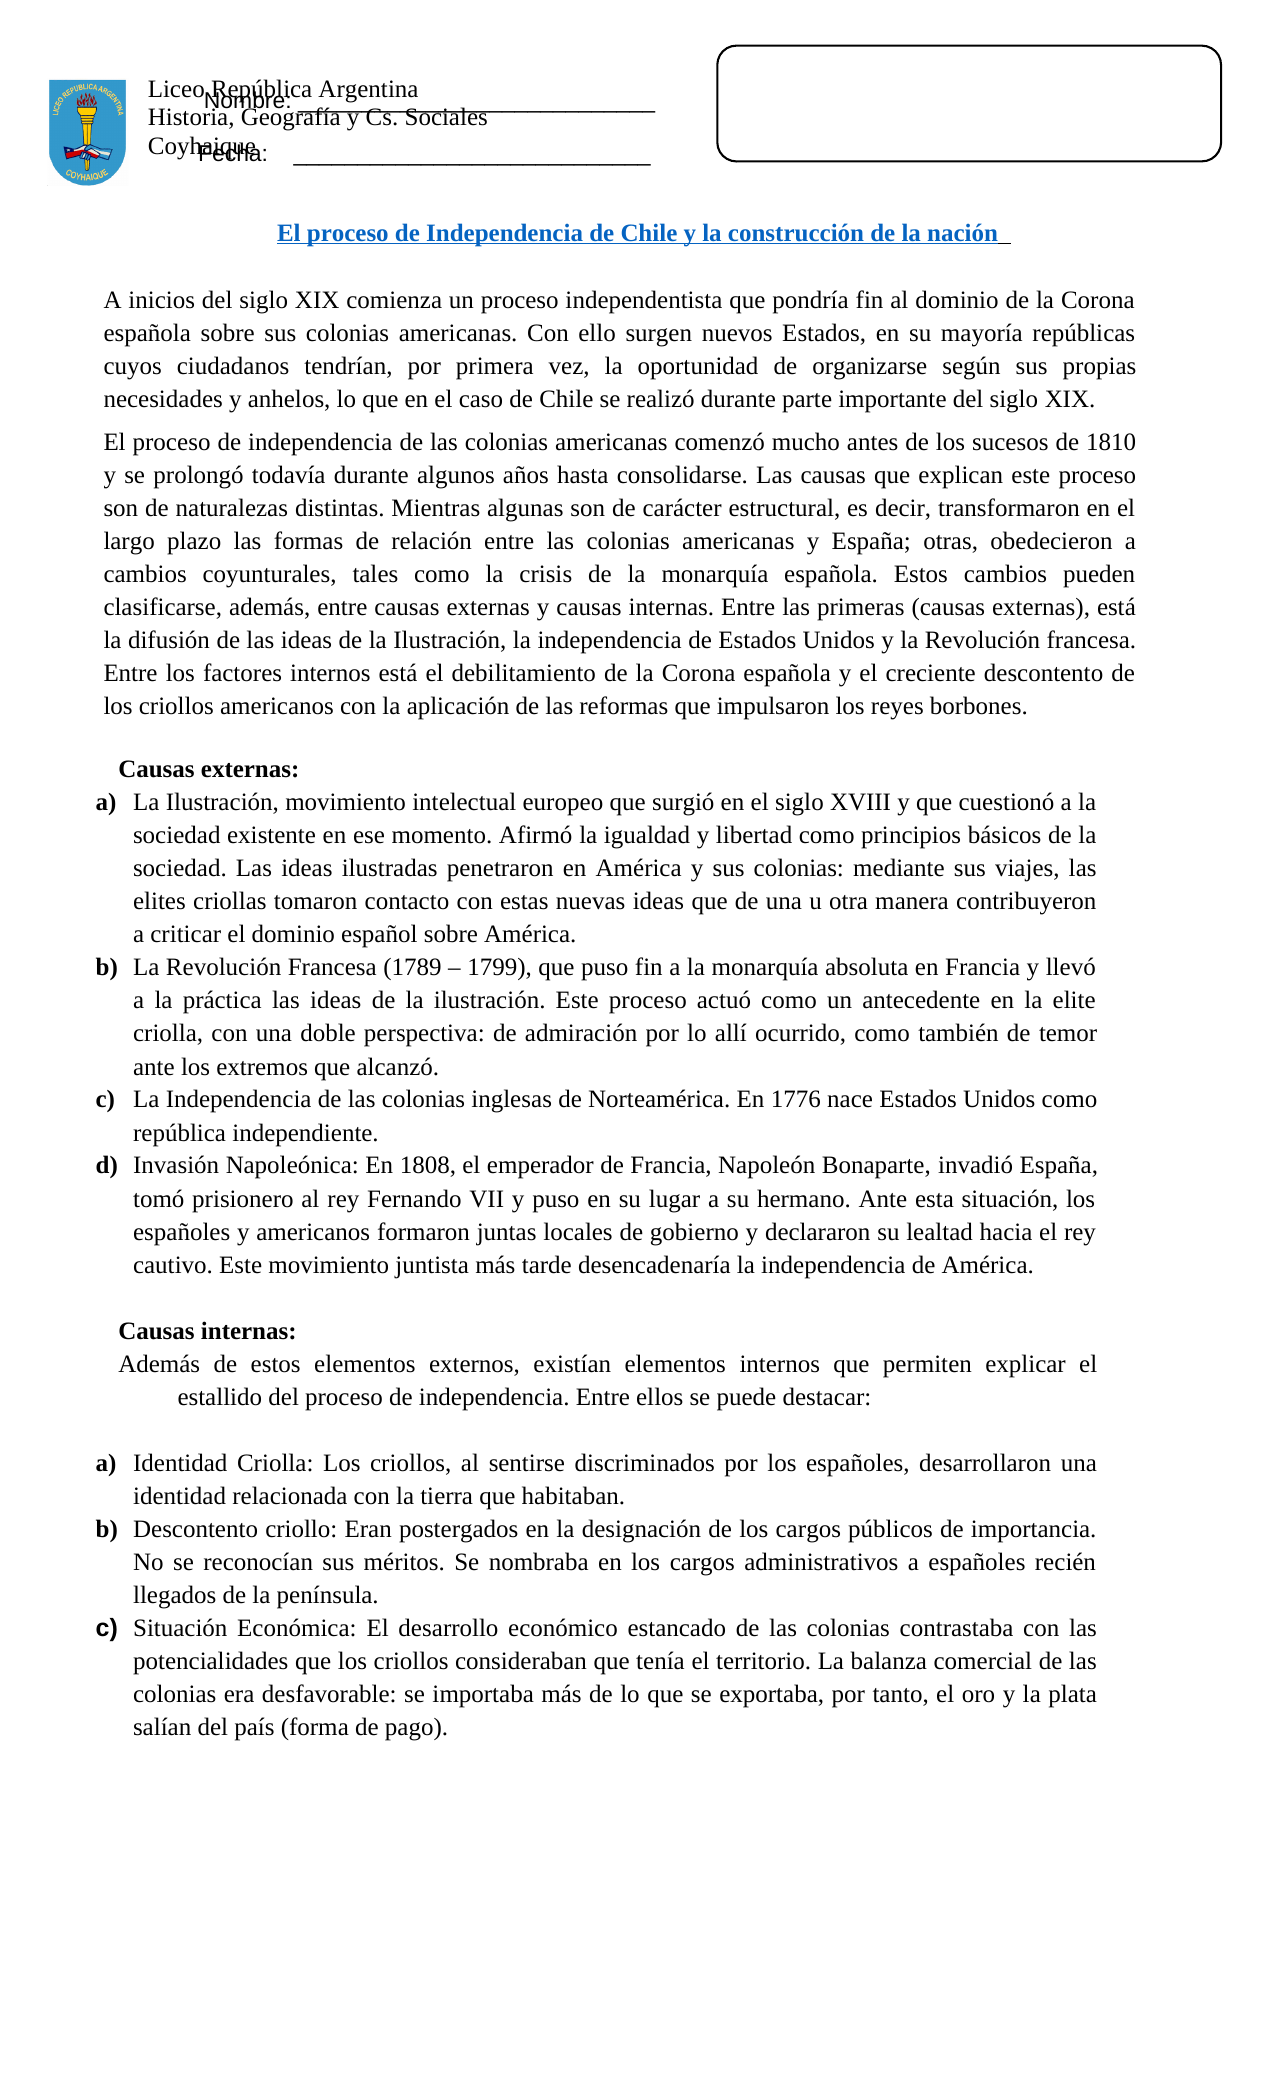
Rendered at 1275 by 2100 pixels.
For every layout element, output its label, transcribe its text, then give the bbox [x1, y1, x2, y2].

list La Independencia de las colonias inglesas de Norteamérica. En 1776 nace Estados Unidos como república independiente. [95, 1084, 1098, 1146]
text Causas internas: [118, 1316, 1098, 1344]
text El proceso de independencia de las colonias americanas comenzó mucho antes de los sucesos de 1810 y se prolongó todavía durante algunos años hasta consolidarse. Las causas que explican este proceso son de naturalezas distintas. Mientras algunas son de carácter estructural, es decir, transformaron en el largo plazo las formas de relación entre las colonias americanas y España; otras, obedecieron a cambios coyunturales, tales como la crisis de la monarquía española. Estos cambios pueden clasificarse, además, entre causas externas y causas internas. Entre las primeras (causas externas), está la difusión de las ideas de la Ilustración, la independencia de Estados Unidos y la Revolución francesa. Entre los factores internos está el debilitamiento de la Corona española y el creciente descontento de los criollos americanos con la aplicación de las reformas que impulsaron los reyes borbones. [103, 427, 1137, 720]
text Además de estos elementos externos, existían elementos internos que permiten explicar el estallido del proceso de independencia. Entre ellos se puede destacar: [118, 1349, 1098, 1411]
list Invasión Napoleónica: En 1808, el emperador de Francia, Napoleón Bonaparte, invadió España, tomó prisionero al rey Fernando VII y puso en su lugar a su hermano. Ante esta situación, los españoles y americanos formaron juntas locales de gobierno y declararon su lealtad hacia el rey cautivo. Este movimiento juntista más tarde desencadenaría la independencia de América. [95, 1151, 1098, 1278]
list Identidad Criolla: Los criollos, al sentirse discriminados por los españoles, desarrollaron una identidad relacionada con la tierra que habitaban. [95, 1448, 1098, 1509]
list Situación Económica: El desarrollo económico estancado de las colonias contrastaba con las potencialidades que los criollos consideraban que tenía el territorio. La balanza comercial de las colonias era desfavorable: se importaba más de lo que se exportaba, por tanto, el oro y la plata salían del país (forma de pago). [95, 1613, 1098, 1741]
text A inicios del siglo XIX comienza un proceso independentista que pondría fin al dominio de la Corona española sobre sus colonias americanas. Con ello surgen nuevos Estados, en su mayoría repúblicas cuyos ciudadanos tendrían, por primera vez, la oportunidad de organizarse según sus propias necesidades y anhelos, lo que en el caso de Chile se realizó durante parte importante del siglo XIX. [103, 285, 1137, 413]
text El proceso de Independencia de Chile y la construcción de la nación [177, 218, 1098, 247]
text Causas externas: [118, 754, 1098, 783]
list La Revolución Francesa (1789 – 1799), que puso fin a la monarquía absoluta en Francia y llevó a la práctica las ideas de la ilustración. Este proceso actuó como un antecedente en la elite criolla, con una doble perspectiva: de admiración por lo allí ocurrido, como también de temor ante los extremos que alcanzó. [95, 952, 1098, 1080]
list La Ilustración, movimiento intelectual europeo que surgió en el siglo XVIII y que cuestionó a la sociedad existente en ese momento. Afirmó la igualdad y libertad como principios básicos de la sociedad. Las ideas ilustradas penetraron en América y sus colonias: mediante sus viajes, las elites criollas tomaron contacto con estas nuevas ideas que de una u otra manera contribuyeron a criticar el dominio español sobre América. [95, 787, 1098, 948]
list Descontento criollo: Eran postergados en la designación de los cargos públicos de importancia. No se reconocían sus méritos. Se nombraba en los cargos administrativos a españoles recién llegados de la península. [95, 1514, 1098, 1609]
picture [47, 78, 129, 186]
